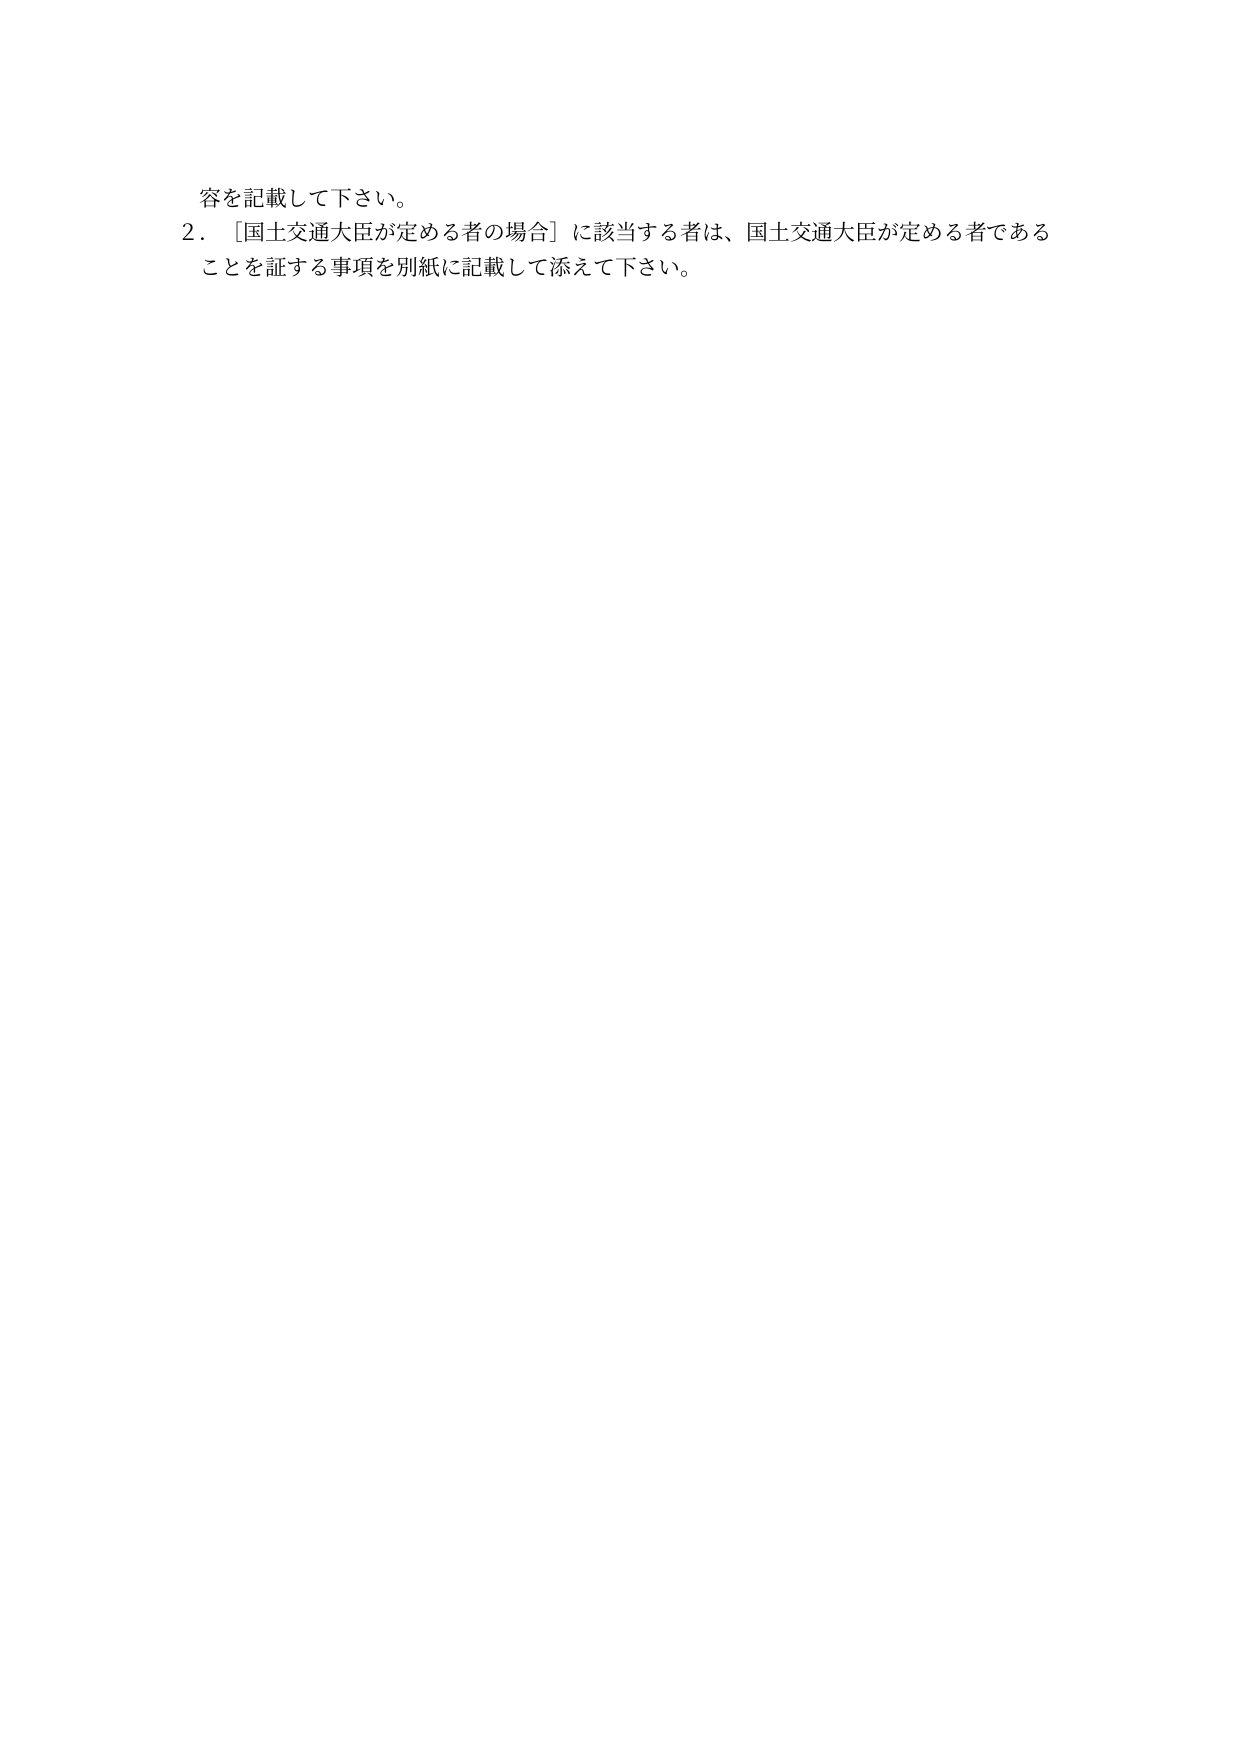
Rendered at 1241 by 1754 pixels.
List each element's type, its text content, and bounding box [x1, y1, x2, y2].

text ２．［国土交通大臣が定める者の場合］に該当する者は、国土交通大臣が定める者である [177, 214, 1063, 249]
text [177, 179, 1063, 214]
text ことを証する事項を別紙に記載して添えて下さい。 [177, 249, 1063, 284]
